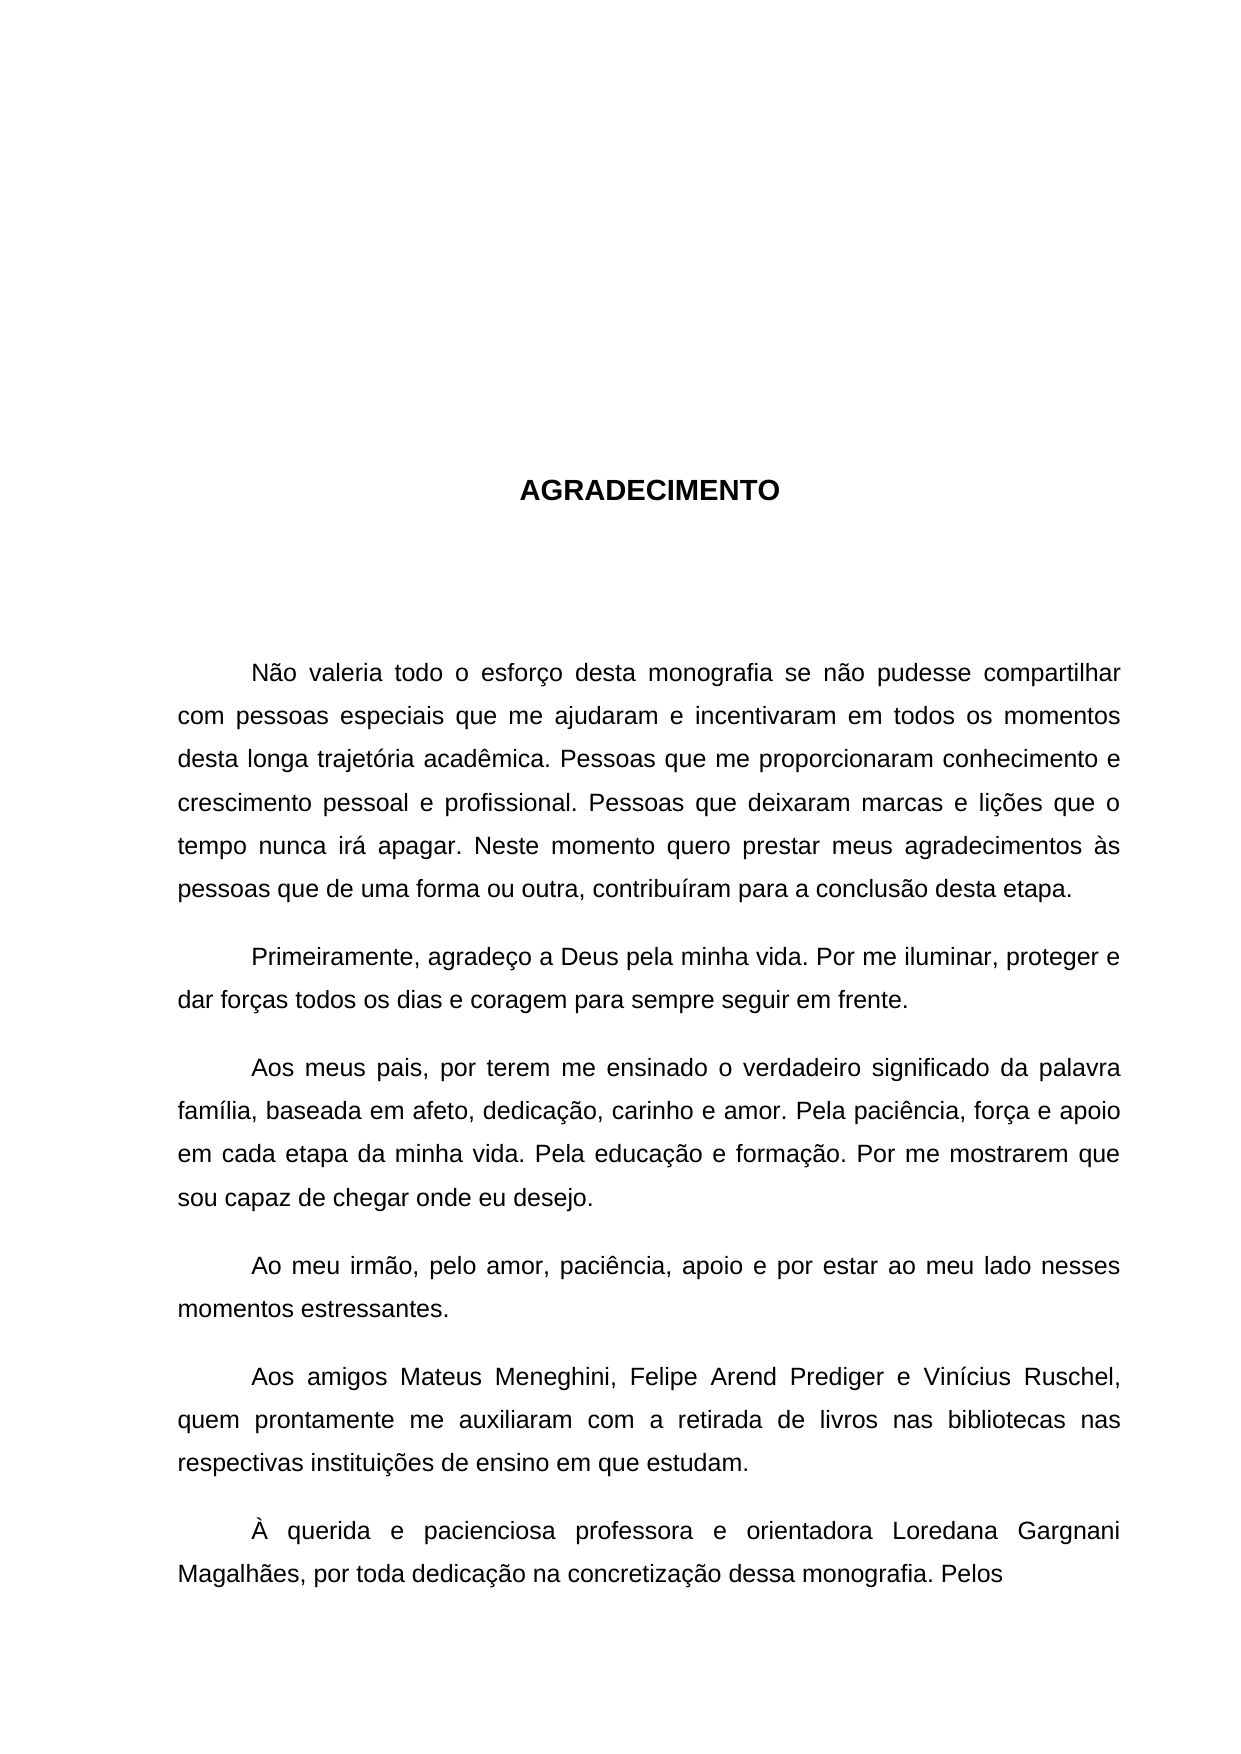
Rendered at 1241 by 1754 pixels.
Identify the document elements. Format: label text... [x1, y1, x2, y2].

text Ao meu irmão, pelo amor, paciência, apoio e por estar ao meu lado nesses momentos estressantes. [177, 1251, 1122, 1323]
text Não valeria todo o esforço desta monografia se não pudesse compartilhar com pessoas especiais que me ajudaram e incentivaram em todos os momentos desta longa trajetória acadêmica. Pessoas que me proporcionaram conhecimento e crescimento pessoal e profissional. Pessoas que deixaram marcas e lições que o tempo nunca irá apagar. Neste momento quero prestar meus agradecimentos às pessoas que de uma forma ou outra, contribuíram para a conclusão desta etapa. [177, 658, 1122, 903]
text Primeiramente, agradeço a Deus pela minha vida. Por me iluminar, proteger e dar forças todos os dias e coragem para sempre seguir em frente. [177, 942, 1122, 1014]
text À querida e pacienciosa professora e orientadora Loredana Gargnani Magalhães, por toda dedicação na concretização dessa monografia. Pelos [177, 1516, 1122, 1588]
text AGRADECIMENTO [177, 472, 1122, 506]
text Aos amigos Mateus Meneghini, Felipe Arend Prediger e Vinícius Ruschel, quem prontamente me auxiliaram com a retirada de livros nas bibliotecas nas respectivas instituições de ensino em que estudam. [177, 1362, 1122, 1477]
text Aos meus pais, por terem me ensinado o verdadeiro significado da palavra família, baseada em afeto, dedicação, carinho e amor. Pela paciência, força e apoio em cada etapa da minha vida. Pela educação e formação. Por me mostrarem que sou capaz de chegar onde eu desejo. [177, 1053, 1122, 1211]
